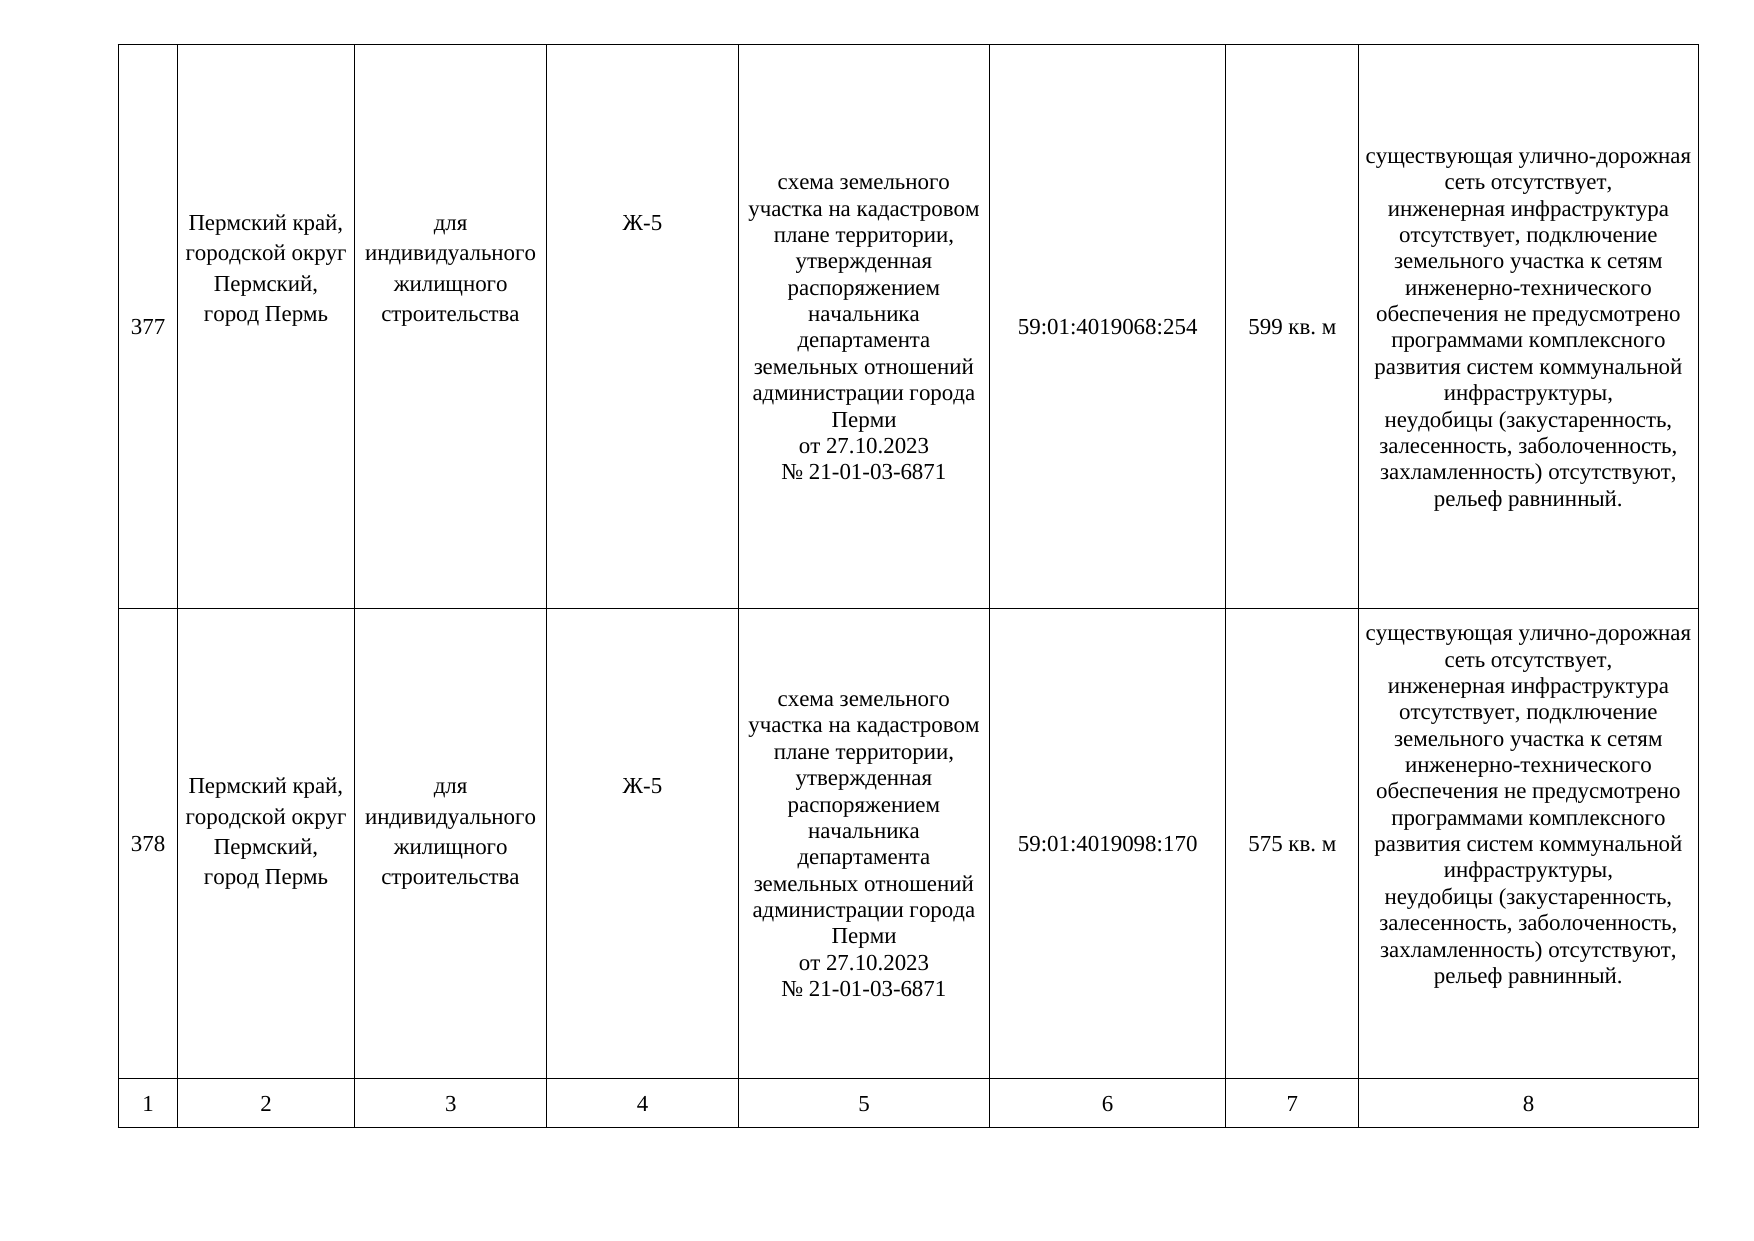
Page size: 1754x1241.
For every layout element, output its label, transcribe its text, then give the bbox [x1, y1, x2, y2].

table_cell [1359, 609, 1698, 1078]
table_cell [178, 609, 354, 1078]
table_cell 599 кв. м [1226, 45, 1358, 608]
table_cell 59:01:4019098:170 [990, 609, 1225, 1078]
table_cell 2 [178, 1079, 354, 1127]
table_cell Ж-5 [547, 609, 738, 1078]
table_cell 59:01:4019068:254 [990, 45, 1225, 608]
table_cell 1 [119, 1079, 177, 1127]
table_cell 378 [119, 609, 177, 1078]
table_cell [178, 45, 354, 608]
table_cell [1359, 45, 1698, 608]
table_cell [355, 45, 546, 608]
table_cell 8 [1359, 1079, 1698, 1127]
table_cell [739, 609, 989, 1078]
table_cell 377 [119, 45, 177, 608]
table_cell 5 [739, 1079, 989, 1127]
table_cell Ж-5 [547, 45, 738, 608]
table_cell 3 [355, 1079, 546, 1127]
table_cell 4 [547, 1079, 738, 1127]
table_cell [739, 45, 989, 608]
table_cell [355, 609, 546, 1078]
table_cell 575 кв. м [1226, 609, 1358, 1078]
table_cell 6 [990, 1079, 1225, 1127]
table_cell 7 [1226, 1079, 1358, 1127]
